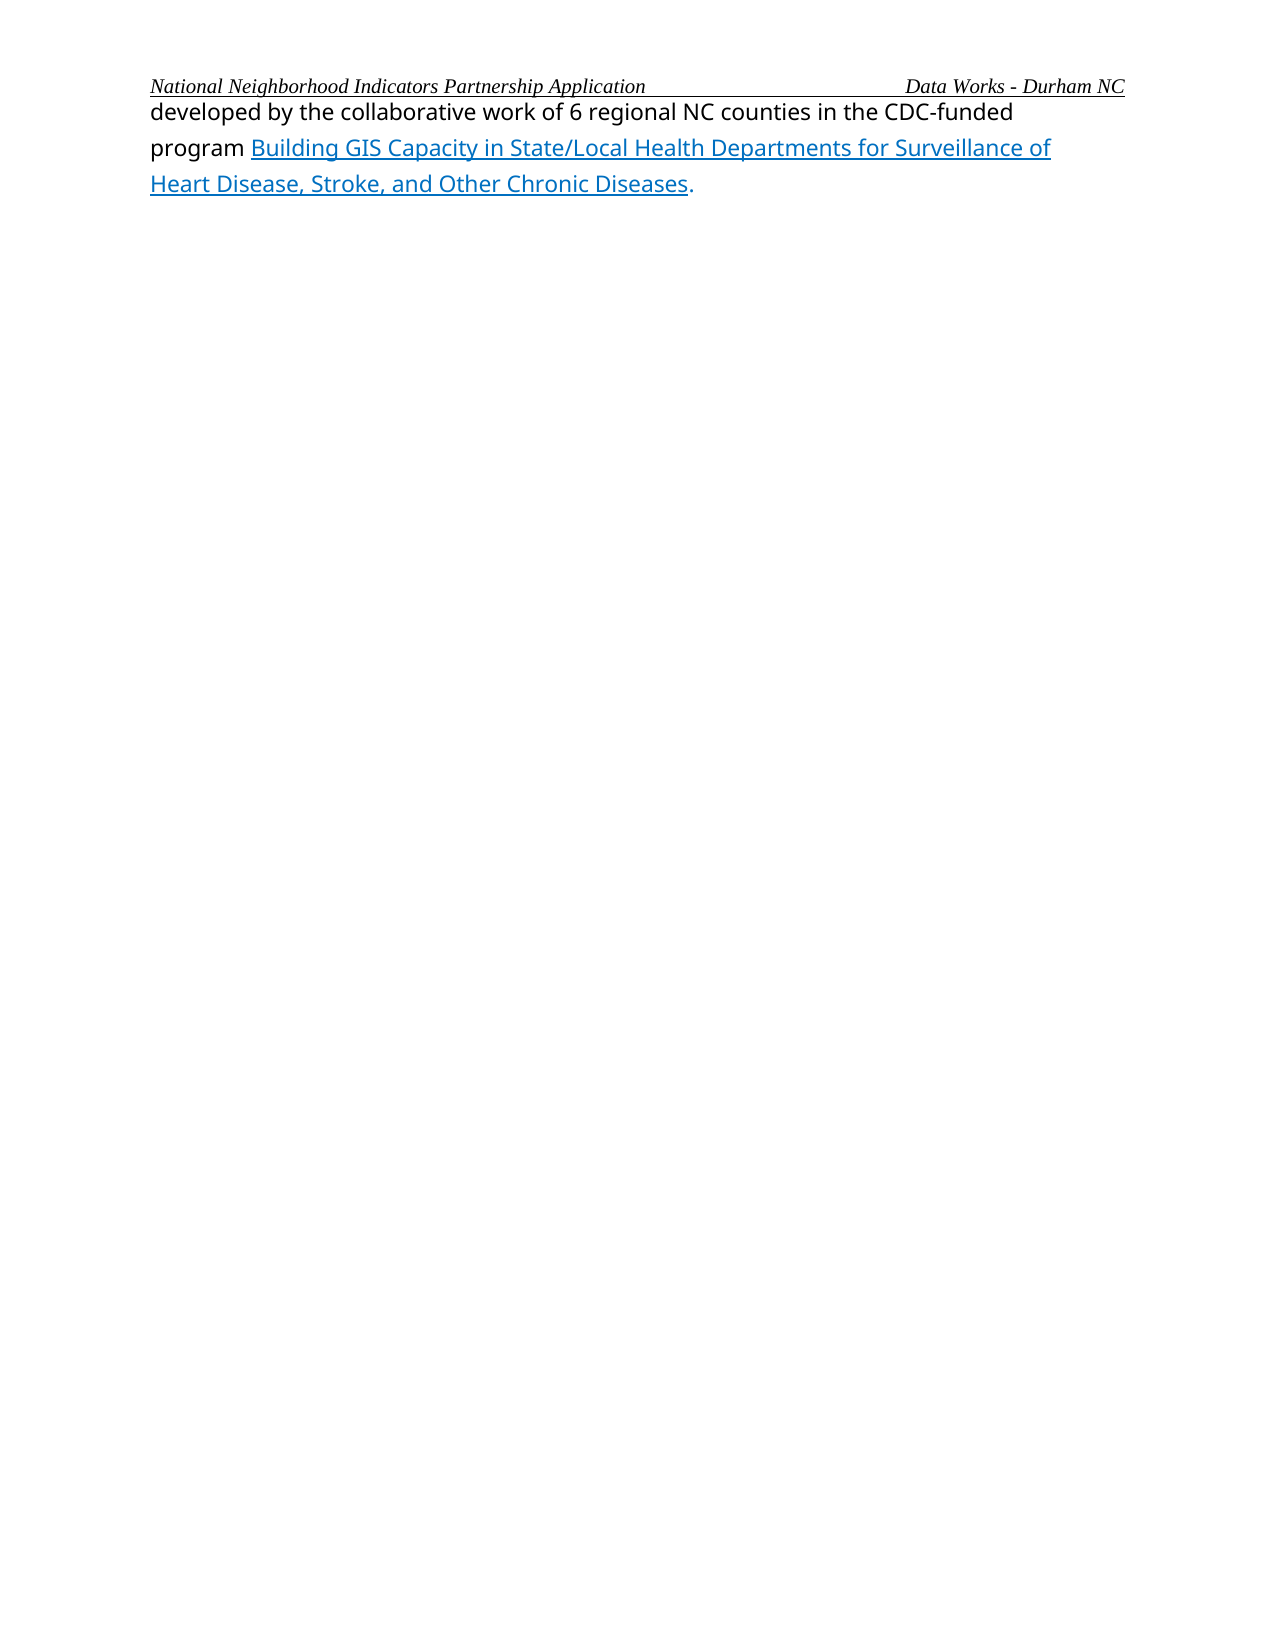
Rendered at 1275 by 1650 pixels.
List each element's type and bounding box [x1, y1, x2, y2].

text [150, 96, 1117, 199]
